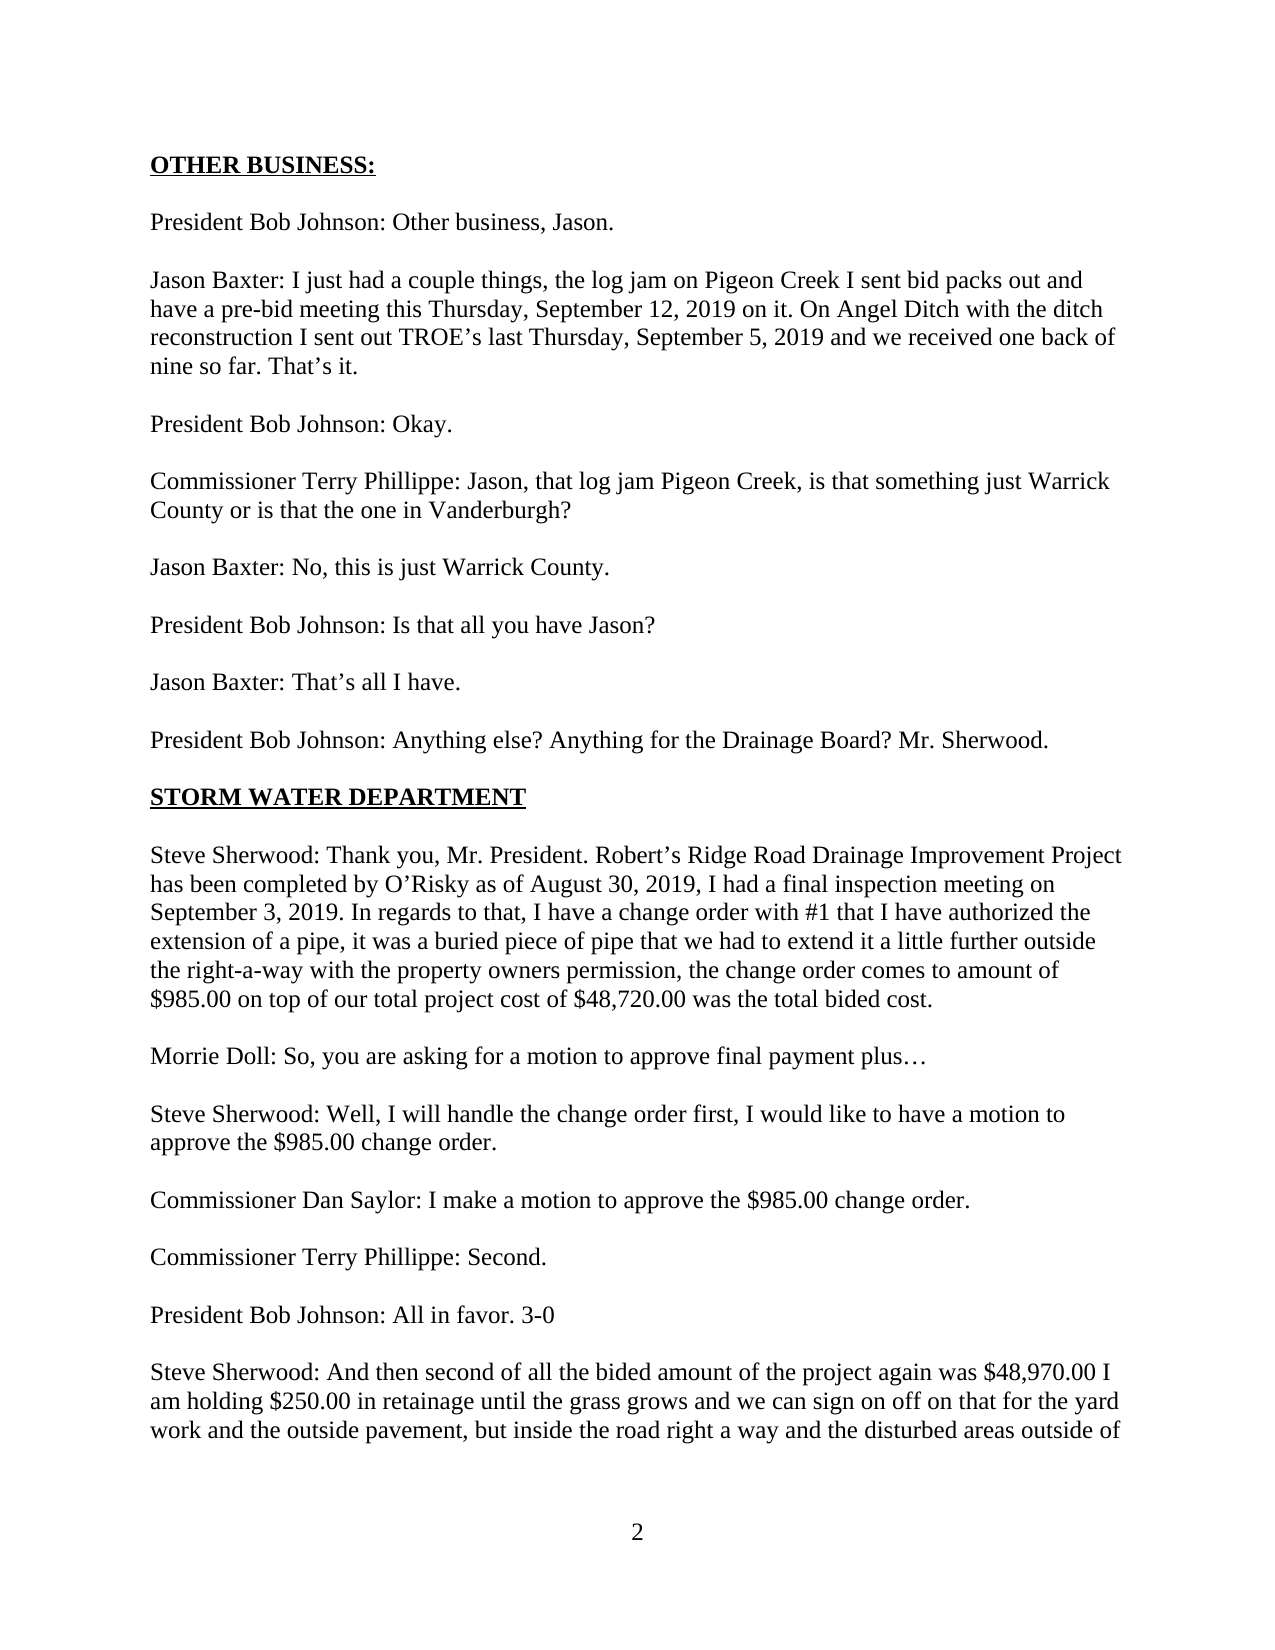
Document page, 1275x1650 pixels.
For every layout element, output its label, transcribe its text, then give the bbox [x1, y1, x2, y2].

text Commissioner Terry Phillippe: Jason, that log jam Pigeon Creek, is that something just Warrick County or is that the one in Vanderburgh? [150, 466, 1125, 524]
text President Bob Johnson: Okay. [150, 409, 1125, 437]
text Steve Sherwood: Thank you, Mr. President. Robert’s Ridge Road Drainage Improvement Project has been completed by O’Risky as of August 30, 2019, I had a final inspection meeting on September 3, 2019. In regards to that, I have a change order with #1 that I have authorized the extension of a pipe, it was a buried piece of pipe that we had to extend it a little further outside the right-a-way with the property owners permission, the change order comes to amount of $985.00 on top of our total project cost of $48,720.00 was the total bided cost. [150, 840, 1125, 1012]
text President Bob Johnson: Anything else? Anything for the Drainage Board? Mr. Sherwood. [150, 725, 1125, 754]
text Steve Sherwood: Well, I will handle the change order first, I would like to have a motion to approve the $985.00 change order. [150, 1099, 1125, 1156]
text President Bob Johnson: All in favor. 3-0 [150, 1300, 1125, 1329]
text President Bob Johnson: Other business, Jason. [150, 207, 1125, 236]
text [150, 1357, 1125, 1444]
text President Bob Johnson: Is that all you have Jason? [150, 610, 1125, 639]
text Jason Baxter: I just had a couple things, the log jam on Pigeon Creek I sent bid packs out and have a pre-bid meeting this Thursday, September 12, 2019 on it. On Angel Ditch with the ditch reconstruction I sent out TROE’s last Thursday, September 5, 2019 and we received one back of nine so far. That’s it. [150, 265, 1125, 380]
text Jason Baxter: No, this is just Warrick County. [150, 552, 1125, 581]
text STORM WATER DEPARTMENT [150, 782, 1125, 811]
text Commissioner Terry Phillippe: Second. [150, 1242, 1125, 1271]
text Jason Baxter: That’s all I have. [150, 667, 1125, 696]
text Commissioner Dan Saylor: I make a motion to approve the $985.00 change order. [150, 1185, 1125, 1214]
text Morrie Doll: So, you are asking for a motion to approve final payment plus… [150, 1041, 1125, 1070]
text OTHER BUSINESS: [150, 150, 1125, 179]
